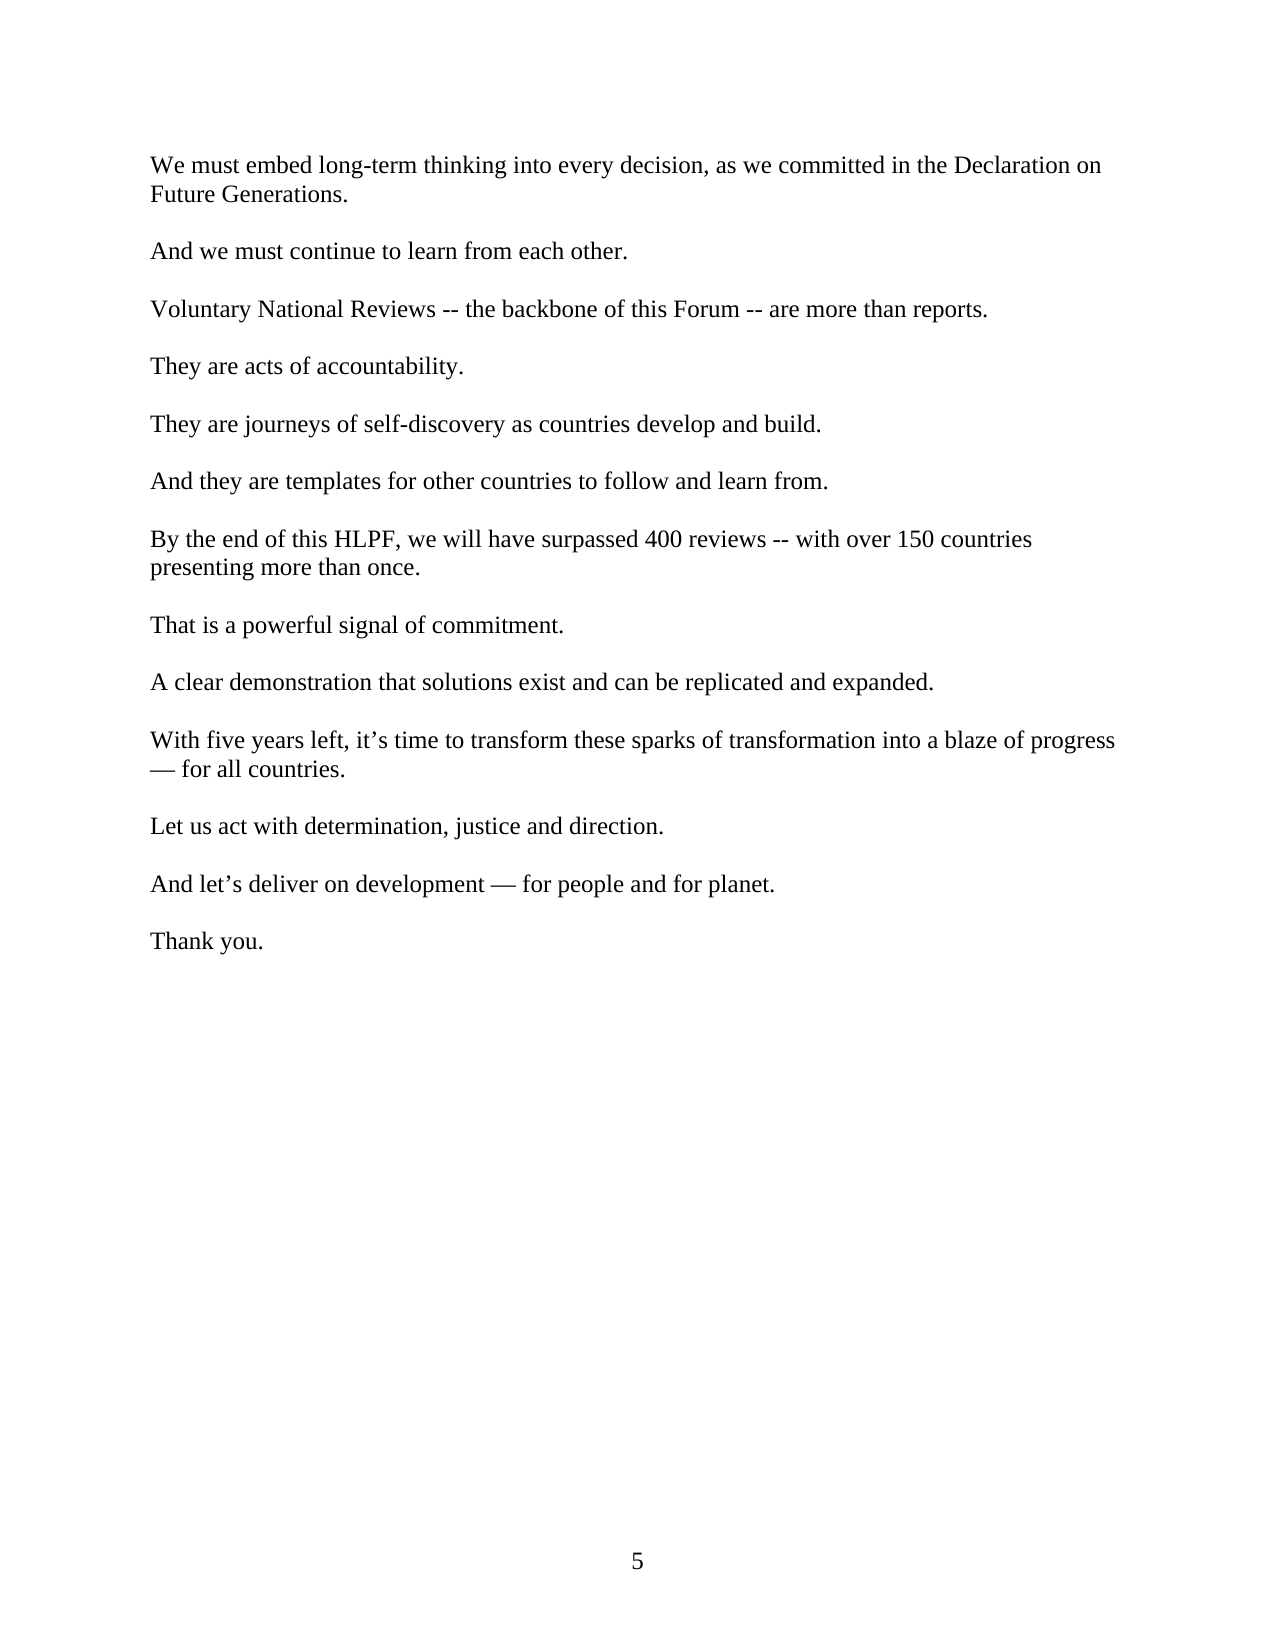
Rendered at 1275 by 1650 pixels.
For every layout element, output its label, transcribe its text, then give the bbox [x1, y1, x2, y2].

text By the end of this HLPF, we will have surpassed 400 reviews -- with over 150 countries presenting more than once. [150, 524, 1125, 581]
text Let us act with determination, justice and direction. [150, 811, 1125, 840]
text And they are templates for other countries to follow and learn from. [150, 466, 1125, 495]
text And we must continue to learn from each other. [150, 236, 1125, 265]
text That is a powerful signal of commitment. [150, 610, 1125, 639]
text They are journeys of self-discovery as countries develop and build. [150, 409, 1125, 437]
text We must embed long-term thinking into every decision, as we committed in the Declaration on Future Generations. [150, 150, 1125, 207]
text And let’s deliver on development — for people and for planet. [150, 869, 1125, 897]
text A clear demonstration that solutions exist and can be replicated and expanded. [150, 667, 1125, 696]
text Voluntary National Reviews -- the backbone of this Forum -- are more than reports. [150, 294, 1125, 322]
text Thank you. [150, 926, 1125, 955]
text With five years left, it’s time to transform these sparks of transformation into a blaze of progress — for all countries. [150, 725, 1125, 782]
text They are acts of accountability. [150, 351, 1125, 380]
